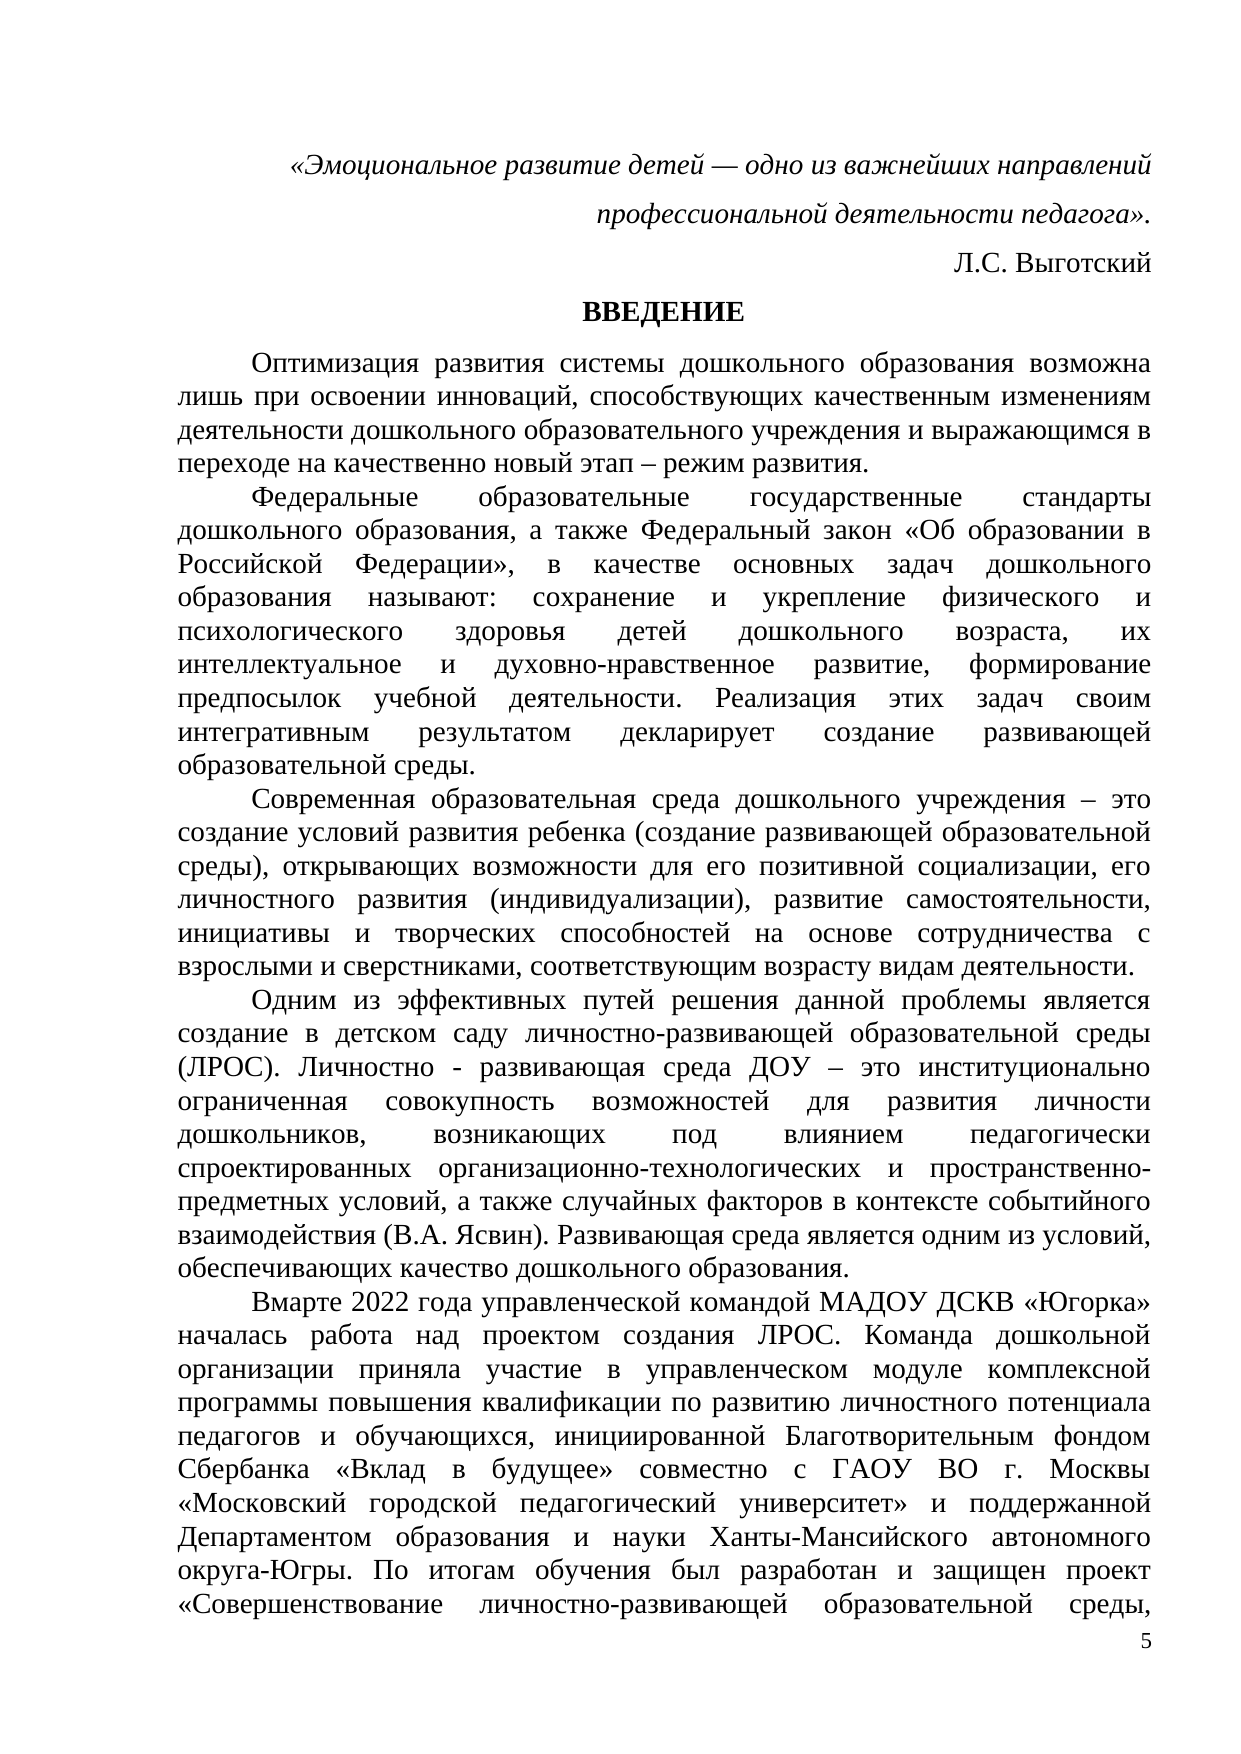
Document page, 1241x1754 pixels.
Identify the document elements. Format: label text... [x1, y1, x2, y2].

text Современная образовательная среда дошкольного учреждения – это создание условий развития ребенка (создание развивающей образовательной среды), открывающих возможности для его позитивной социализации, его личностного развития (индивидуализации), развитие самостоятельности, инициативы и творческих способностей на основе сотрудничества с взрослыми и сверстниками, соответствующим возрасту видам деятельности. [177, 781, 1152, 982]
text ВВЕДЕНИЕ [177, 294, 1149, 328]
text Оптимизация развития системы дошкольного образования возможна лишь при освоении инноваций, способствующих качественным изменениям деятельности дошкольного образовательного учреждения и выражающимся в переходе на качественно новый этап – режим развития. [177, 345, 1152, 479]
text профессиональной деятельности педагога». [177, 196, 1152, 229]
text «Эмоциональное развитие детей — одно из важнейших направлений [177, 147, 1152, 180]
text Л.С. Выготский [177, 245, 1152, 279]
text Федеральные образовательные государственные стандарты дошкольного образования, а также Федеральный закон «Об образовании в Российской Федерации», в качестве основных задач дошкольного образования называют: сохранение и укрепление физического и психологического здоровья детей дошкольного возраста, их интеллектуальное и духовно-нравственное развитие, формирование предпосылок учебной деятельности. Реализация этих задач своим интегративным результатом декларирует создание развивающей образовательной среды. [177, 479, 1152, 781]
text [177, 1284, 1152, 1619]
text Одним из эффективных путей решения данной проблемы является создание в детском саду личностно-развивающей образовательной среды (ЛРОС). Личностно - развивающая среда ДОУ – это институционально ограниченная совокупность возможностей для развития личности дошкольников, возникающих под влиянием педагогически спроектированных организационно-технологических и пространственно-предметных условий, а также случайных факторов в контексте событийного взаимодействия (В.А. Ясвин). Развивающая среда является одним из условий, обеспечивающих качество дошкольного образования. [177, 982, 1152, 1284]
